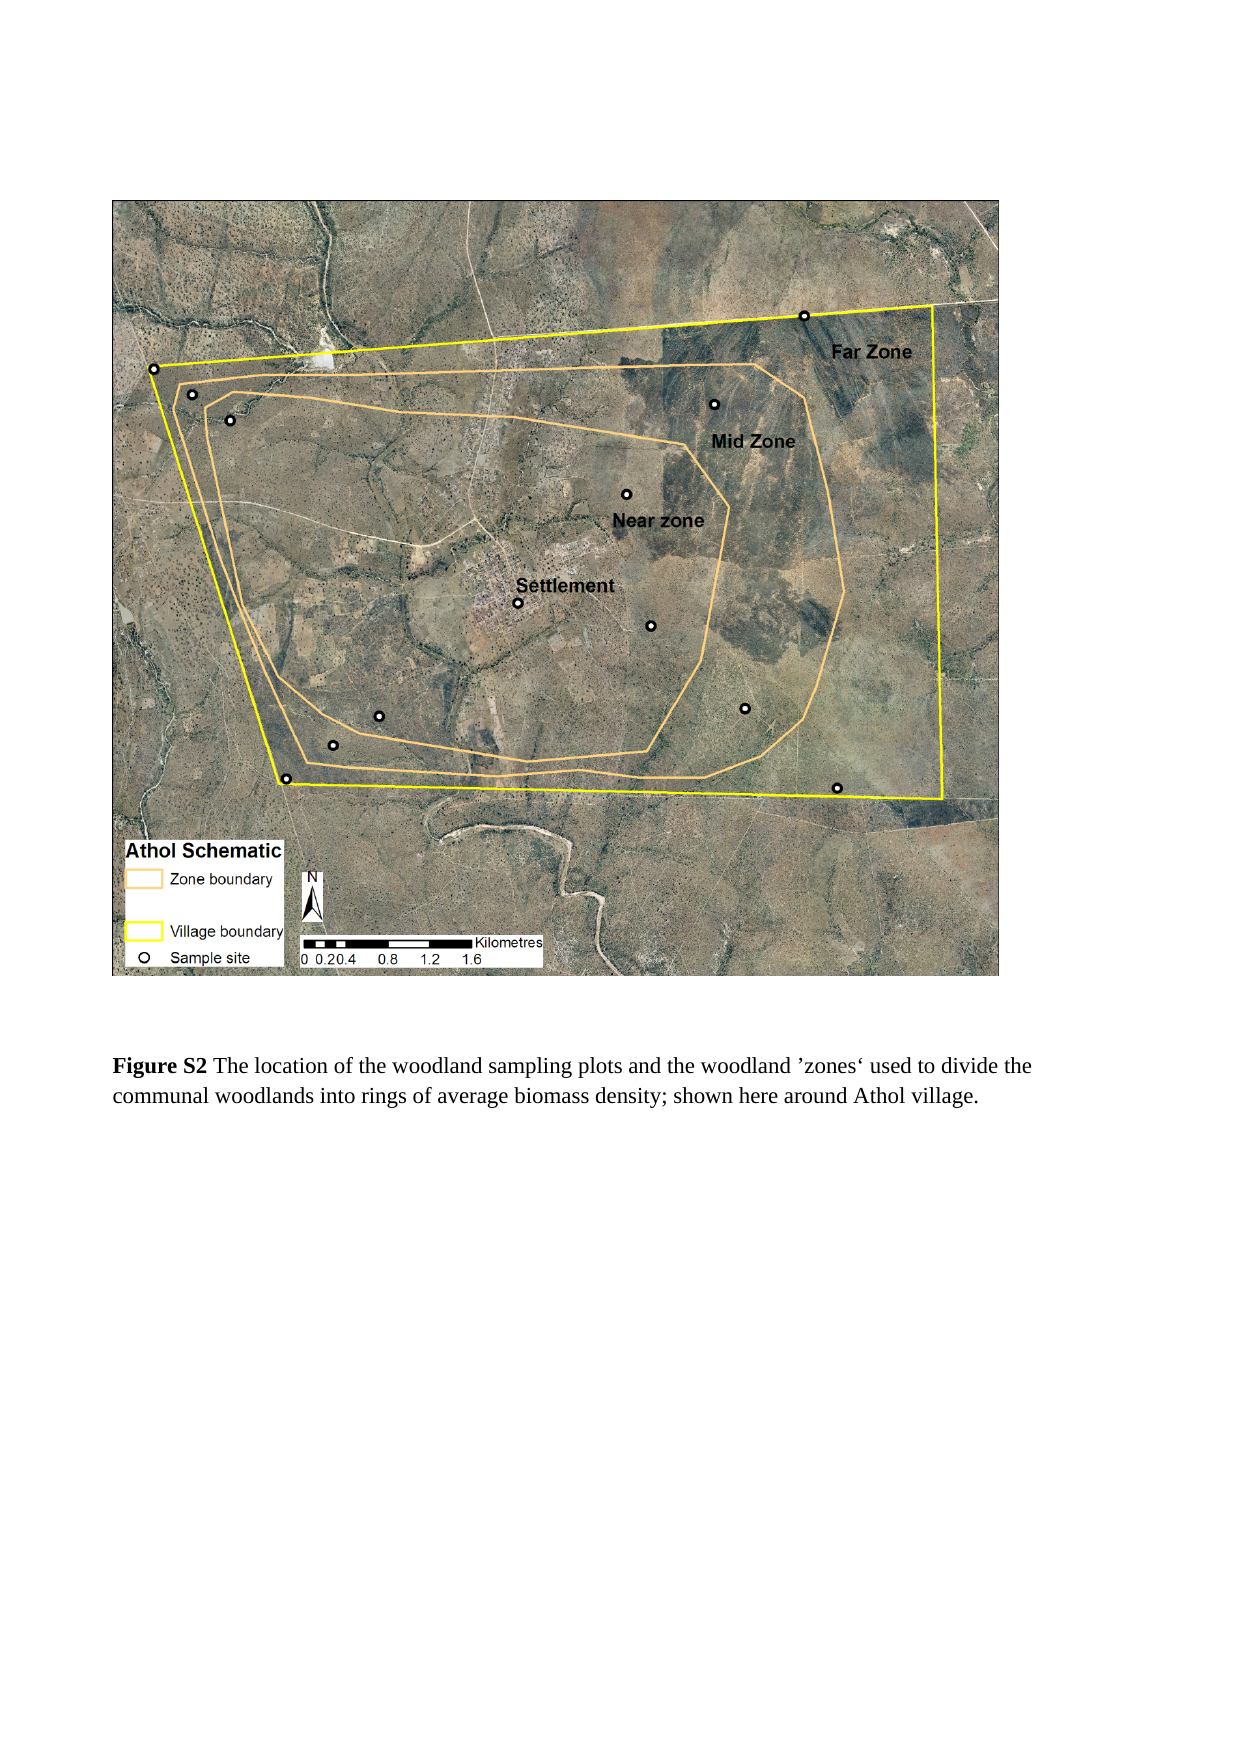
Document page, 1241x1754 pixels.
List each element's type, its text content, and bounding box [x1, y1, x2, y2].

picture [112, 200, 999, 976]
text Figure S2 The location of the woodland sampling plots and the woodland ’zones‘ used to divide the communal woodlands into rings of average biomass density; shown here around Athol village. [112, 1052, 1128, 1109]
